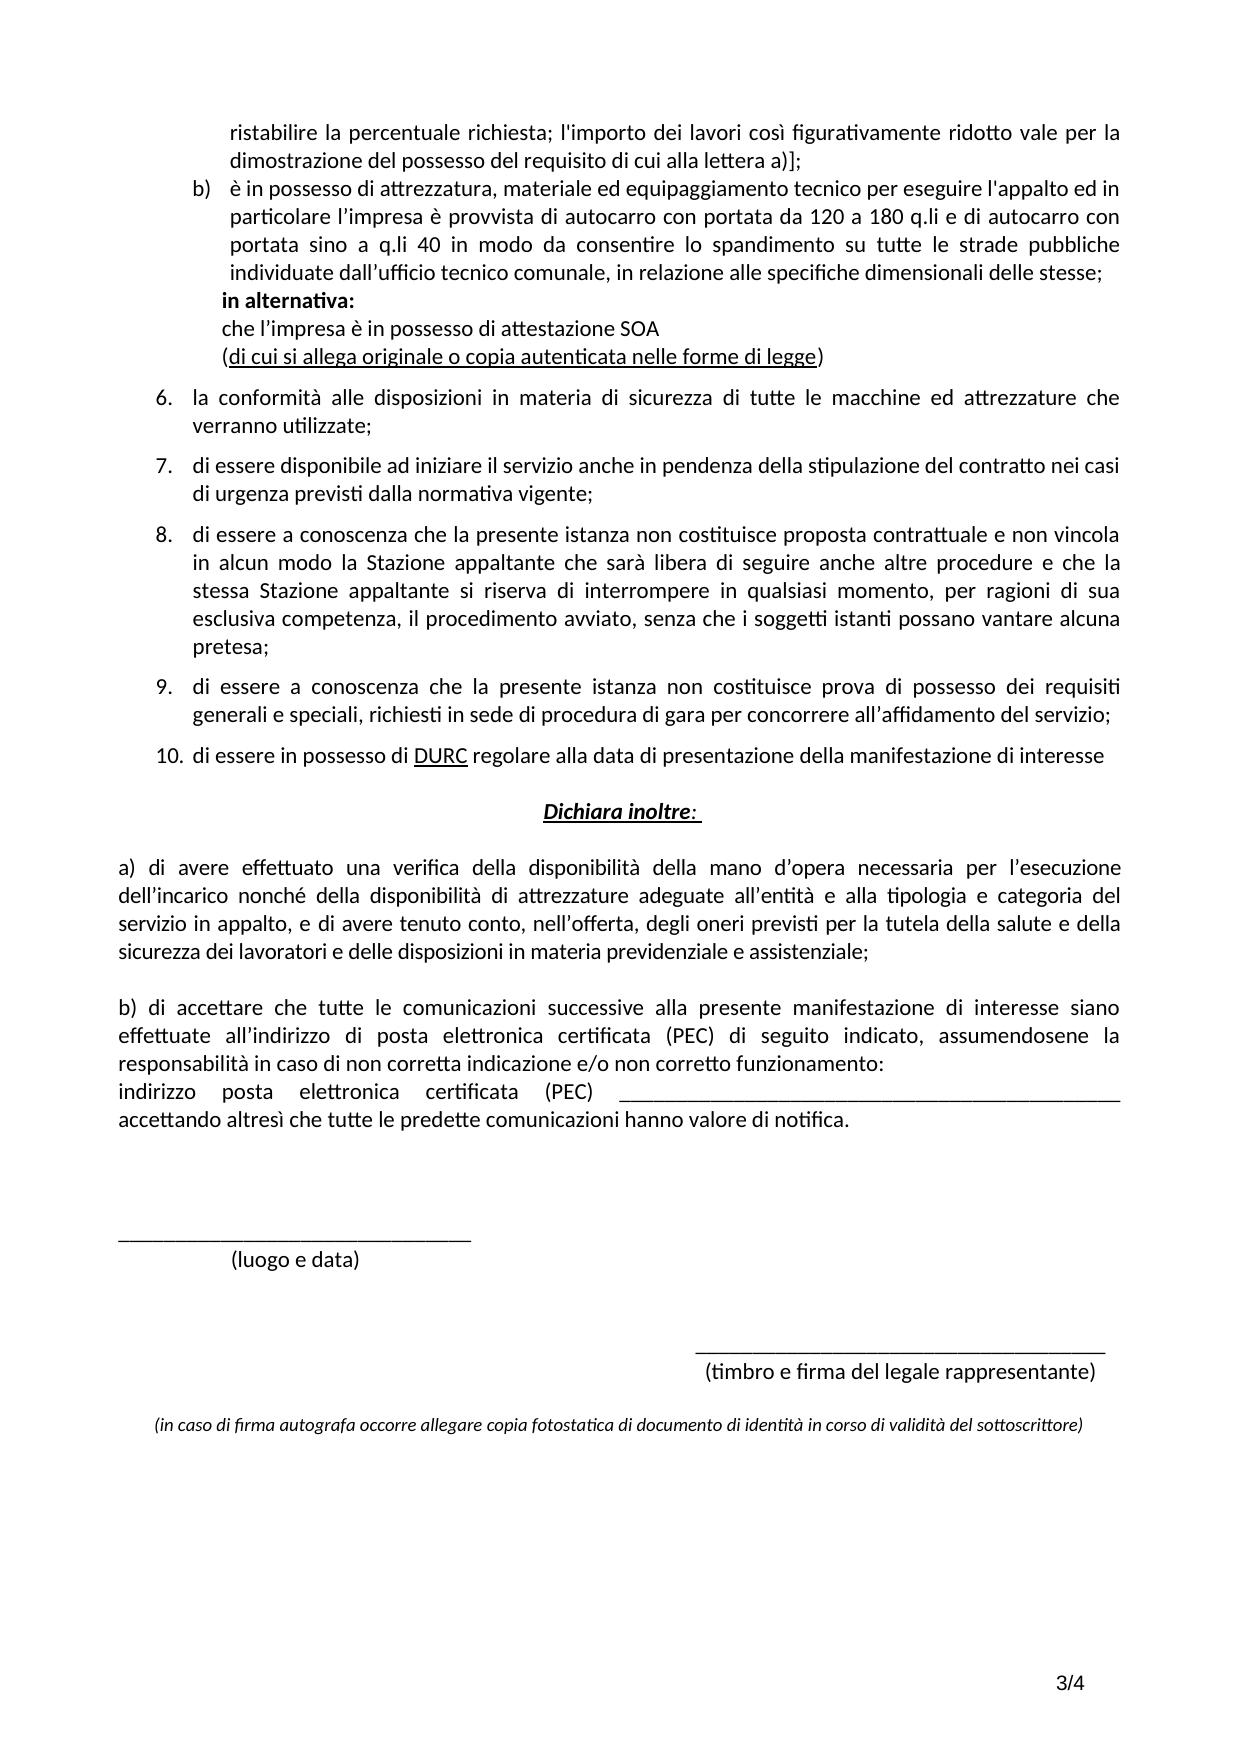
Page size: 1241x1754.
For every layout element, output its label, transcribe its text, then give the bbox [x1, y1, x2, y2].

list la conformità alle disposizioni in materia di sicurezza di tutte le macchine ed attrezzature che verranno utilizzate; [155, 383, 1122, 439]
text (in caso di firma autografa occorre allegare copia fotostatica di documento di identità in corso di validità del sottoscrittore) [118, 1413, 1122, 1436]
text _______________________________ [118, 1217, 472, 1245]
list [192, 118, 1122, 174]
text (luogo e data) [118, 1245, 472, 1273]
text (timbro e firma del legale rappresentante) [679, 1357, 1122, 1386]
list di essere a conoscenza che la presente istanza non costituisce prova di possesso dei requisiti generali e speciali, richiesti in sede di procedura di gara per concorrere all’affidamento del servizio; [155, 672, 1122, 728]
list di essere in possesso di DURC regolare alla data di presentazione della manifestazione di interesse [155, 741, 1122, 769]
text ____________________________________ [679, 1329, 1122, 1357]
text in alternativa: [222, 286, 1122, 314]
text a) di avere effettuato una verifica della disponibilità della mano d’opera necessaria per l’esecuzione dell’incarico nonché della disponibilità di attrezzature adeguate all’entità e alla tipologia e categoria del servizio in appalto, e di avere tenuto conto, nell’offerta, degli oneri previsti per la tutela della salute e della sicurezza dei lavoratori e delle disposizioni in materia previdenziale e assistenziale; [118, 853, 1122, 965]
list di essere a conoscenza che la presente istanza non costituisce proposta contrattuale e non vincola in alcun modo la Stazione appaltante che sarà libera di seguire anche altre procedure e che la stessa Stazione appaltante si riserva di interrompere in qualsiasi momento, per ragioni di sua esclusiva competenza, il procedimento avviato, senza che i soggetti istanti possano vantare alcuna pretesa; [155, 520, 1122, 660]
list di essere disponibile ad iniziare il servizio anche in pendenza della stipulazione del contratto nei casi di urgenza previsti dalla normativa vigente; [155, 451, 1122, 507]
list è in possesso di attrezzatura, materiale ed equipaggiamento tecnico per eseguire l'appalto ed in particolare l’impresa è provvista di autocarro con portata da 120 a 180 q.li e di autocarro con portata sino a q.li 40 in modo da consentire lo spandimento su tutte le strade pubbliche individuate dall’ufficio tecnico comunale, in relazione alle specifiche dimensionali delle stesse; [192, 174, 1122, 286]
text (di cui si allega originale o copia autenticata nelle forme di legge) [221, 342, 1122, 370]
text Dichiara inoltre: [118, 797, 1122, 825]
text che l’impresa è in possesso di attestazione SOA [222, 314, 1122, 342]
text b) di accettare che tutte le comunicazioni successive alla presente manifestazione di interesse siano effettuate all’indirizzo di posta elettronica certificata (PEC) di seguito indicato, assumendosene la responsabilità in caso di non corretta indicazione e/o non corretto funzionamento: [118, 993, 1122, 1077]
text indirizzo posta elettronica certificata (PEC) ____________________________________________ accettando altresì che tutte le predette comunicazioni hanno valore di notifica. [118, 1077, 1122, 1133]
